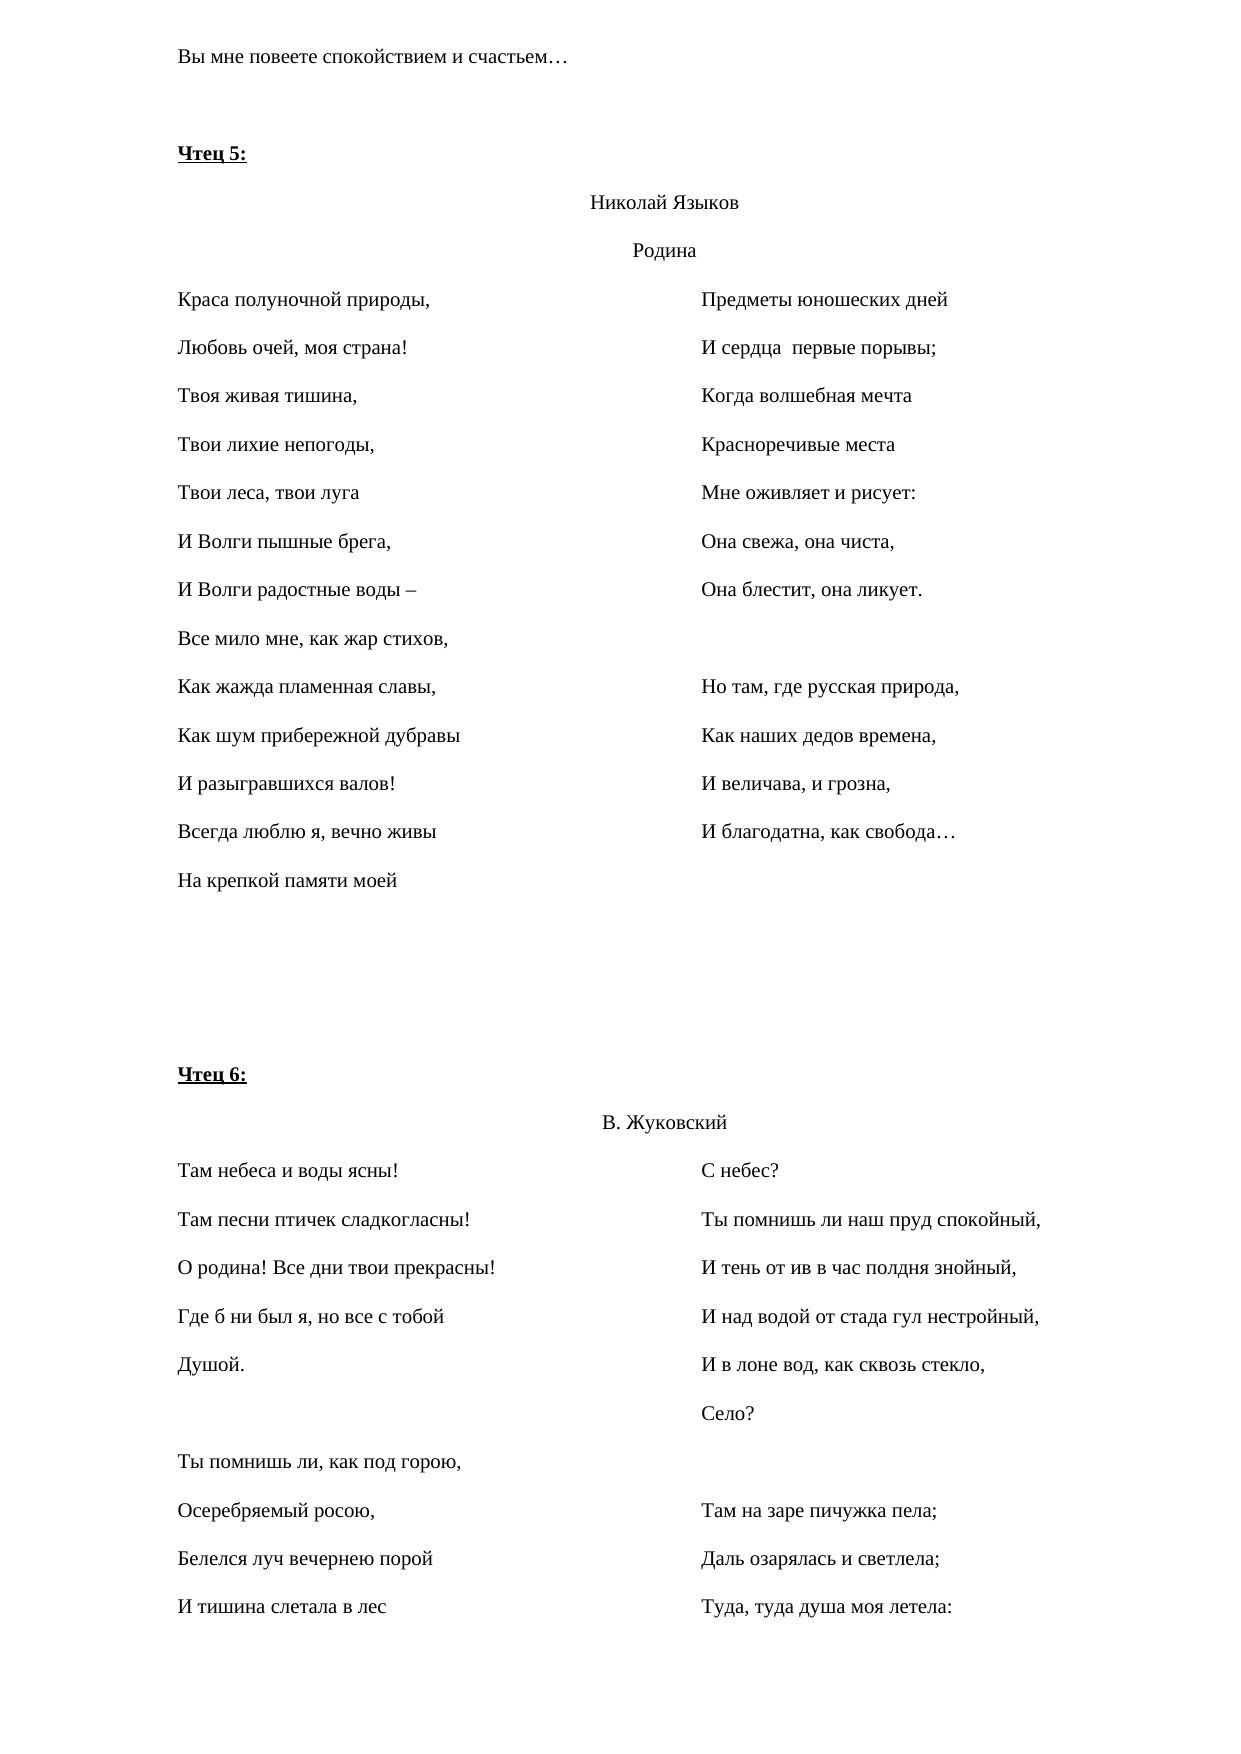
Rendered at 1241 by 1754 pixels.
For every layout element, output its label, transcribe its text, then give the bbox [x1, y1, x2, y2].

text Твои леса, твои луга [177, 480, 627, 504]
text И сердца первые порывы; [701, 335, 1152, 359]
text Краса полуночной природы, [177, 287, 627, 311]
text Осеребряемый росою, [177, 1497, 627, 1522]
text Там на заре пичужка пела; [701, 1497, 1152, 1522]
text Как шум прибережной дубравы [177, 722, 627, 747]
text Как жажда пламенная славы, [177, 674, 627, 698]
text И в лоне вод, как сквозь стекло, [701, 1352, 1152, 1376]
text Село? [701, 1401, 1152, 1425]
text Родина [177, 238, 1152, 262]
text И Волги радостные воды – [177, 577, 627, 601]
text И разыгравшихся валов! [177, 771, 627, 795]
text Красноречивые места [701, 432, 1152, 456]
text Но там, где русская природа, [701, 674, 1152, 698]
text Там песни птичек сладкогласны! [177, 1207, 627, 1231]
text Всегда люблю я, вечно живы [177, 819, 627, 843]
text Чтец 5: [177, 141, 1152, 165]
text Туда, туда душа моя летела: [701, 1594, 1152, 1618]
text И тень от ив в час полдня знойный, [701, 1255, 1152, 1279]
text Когда волшебная мечта [701, 383, 1152, 407]
text Ты помнишь ли наш пруд спокойный, [701, 1207, 1152, 1231]
text И над водой от стада гул нестройный, [701, 1304, 1152, 1328]
text Она блестит, она ликует. [701, 577, 1152, 601]
text Вы мне повеете спокойствием и счастьем… [177, 44, 627, 68]
text Белелся луч вечернею порой [177, 1546, 627, 1570]
text О родина! Все дни твои прекрасны! [177, 1255, 627, 1279]
text И тишина слетала в лес [177, 1594, 627, 1618]
text И благодатна, как свобода… [701, 819, 1152, 843]
text Где б ни был я, но все с тобой [177, 1304, 627, 1328]
text С небес? [701, 1158, 1152, 1182]
text Чтец 6: [177, 1062, 1152, 1086]
text Она свежа, она чиста, [701, 529, 1152, 553]
text Твои лихие непогоды, [177, 432, 627, 456]
text И Волги пышные брега, [177, 529, 627, 553]
text Предметы юношеских дней [701, 287, 1152, 311]
text Все мило мне, как жар стихов, [177, 626, 627, 650]
text Там небеса и воды ясны! [177, 1158, 627, 1182]
text Даль озарялась и светлела; [701, 1546, 1152, 1570]
text И величава, и грозна, [701, 771, 1152, 795]
text Николай Языков [177, 190, 1152, 214]
text Мне оживляет и рисует: [701, 480, 1152, 504]
text В. Жуковский [177, 1110, 1152, 1134]
text Как наших дедов времена, [701, 722, 1152, 747]
text Любовь очей, моя страна! [177, 335, 627, 359]
text Душой. [177, 1352, 627, 1376]
text Твоя живая тишина, [177, 383, 627, 407]
text На крепкой памяти моей [177, 868, 627, 892]
text Ты помнишь ли, как под горою, [177, 1449, 627, 1473]
